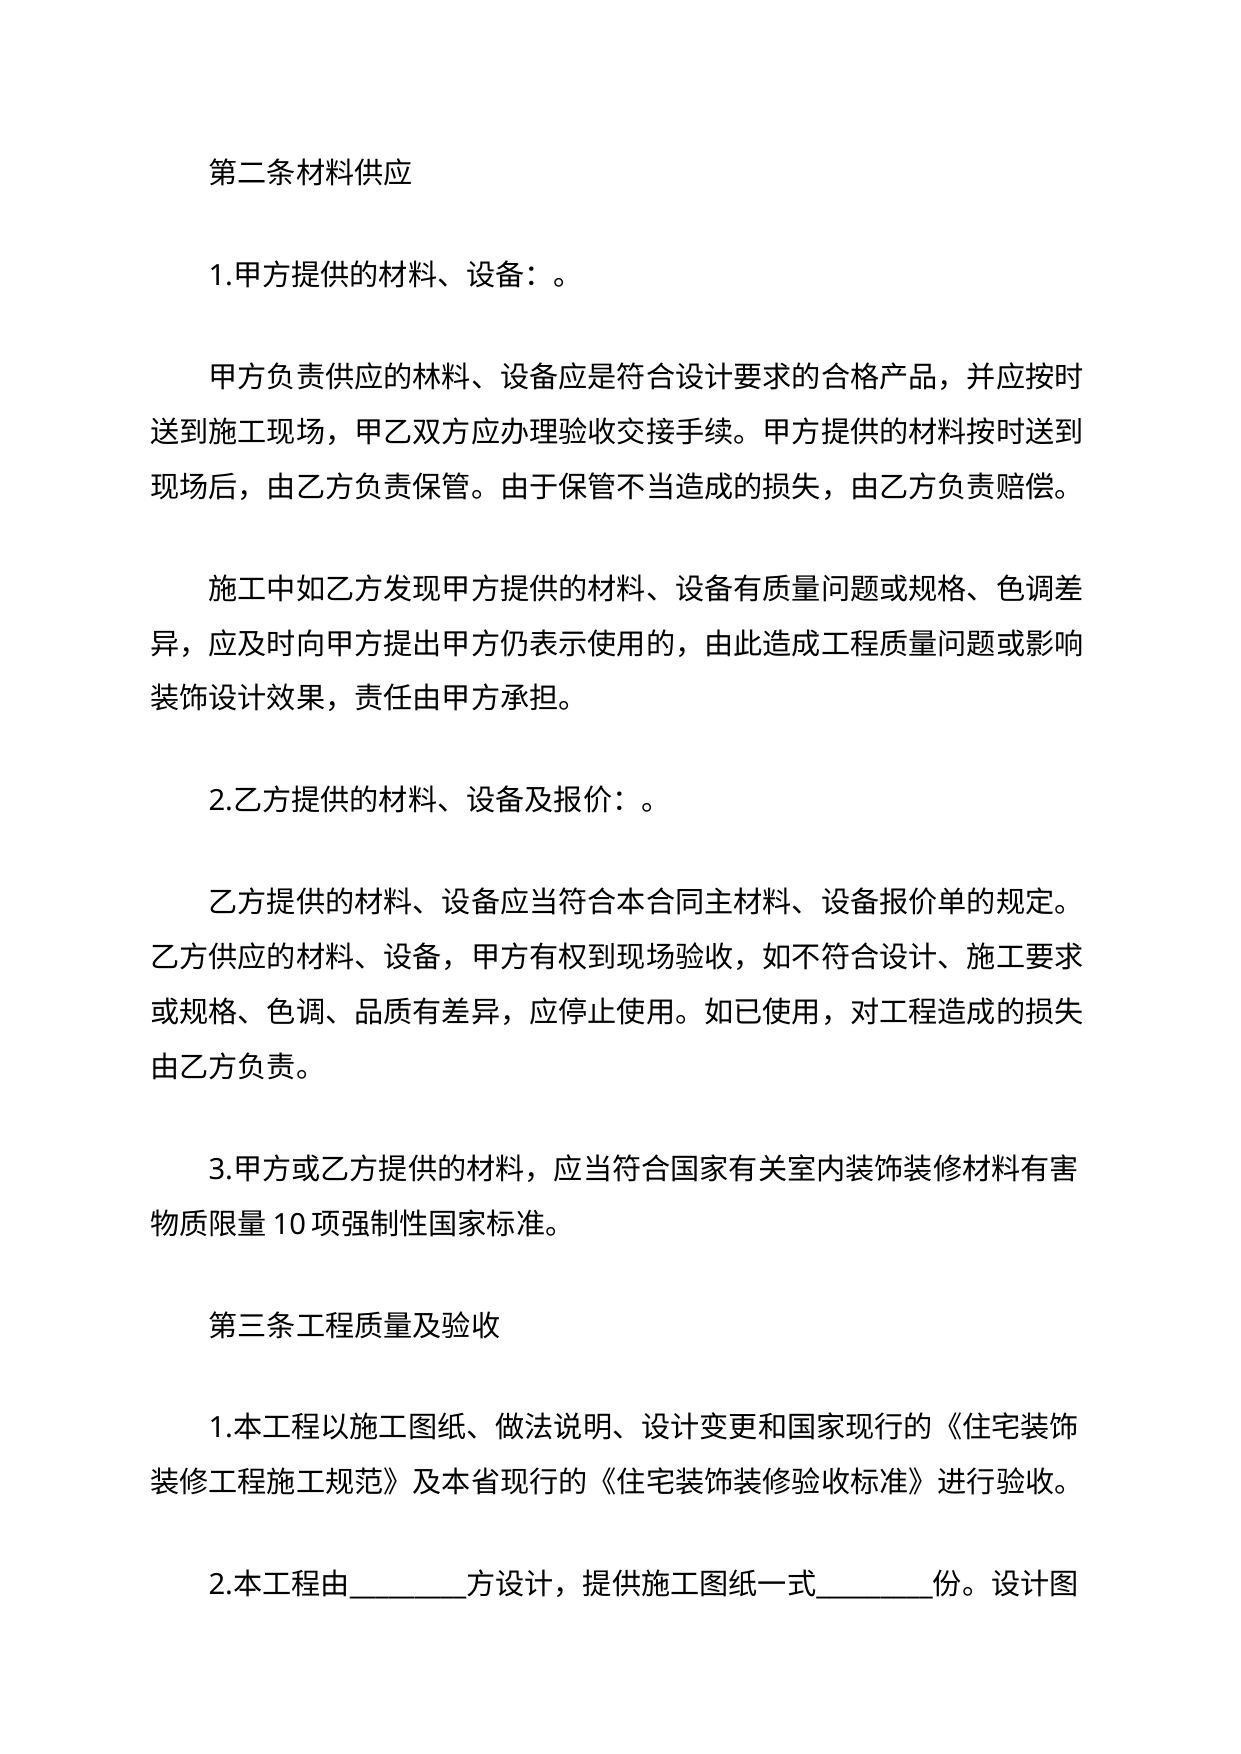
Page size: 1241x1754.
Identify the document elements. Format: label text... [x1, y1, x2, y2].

text 2.乙方提供的材料、设备及报价：。 [150, 777, 1090, 819]
text 第三条工程质量及验收 [150, 1302, 1090, 1344]
text 1.本工程以施工图纸、做法说明、设计变更和国家现行的《住宅装饰装修工程施工规范》及本省现行的《住宅装饰装修验收标准》进行验收。 [150, 1404, 1090, 1501]
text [150, 1561, 1090, 1603]
text 1.甲方提供的材料、设备：。 [150, 252, 1090, 294]
text 3.甲方或乙方提供的材料，应当符合国家有关室内装饰装修材料有害物质限量10项强制性国家标准。 [150, 1145, 1090, 1243]
text 第二条材料供应 [150, 150, 1090, 192]
text 施工中如乙方发现甲方提供的材料、设备有质量问题或规格、色调差异，应及时向甲方提出甲方仍表示使用的，由此造成工程质量问题或影响装饰设计效果，责任由甲方承担。 [150, 565, 1090, 717]
text 甲方负责供应的林料、设备应是符合设计要求的合格产品，并应按时送到施工现场，甲乙双方应办理验收交接手续。甲方提供的材料按时送到现场后，由乙方负责保管。由于保管不当造成的损失，由乙方负责赔偿。 [150, 354, 1090, 506]
text 乙方提供的材料、设备应当符合本合同主材料、设备报价单的规定。乙方供应的材料、设备，甲方有权到现场验收，如不符合设计、施工要求或规格、色调、品质有差异，应停止使用。如已使用，对工程造成的损失由乙方负责。 [150, 879, 1090, 1086]
